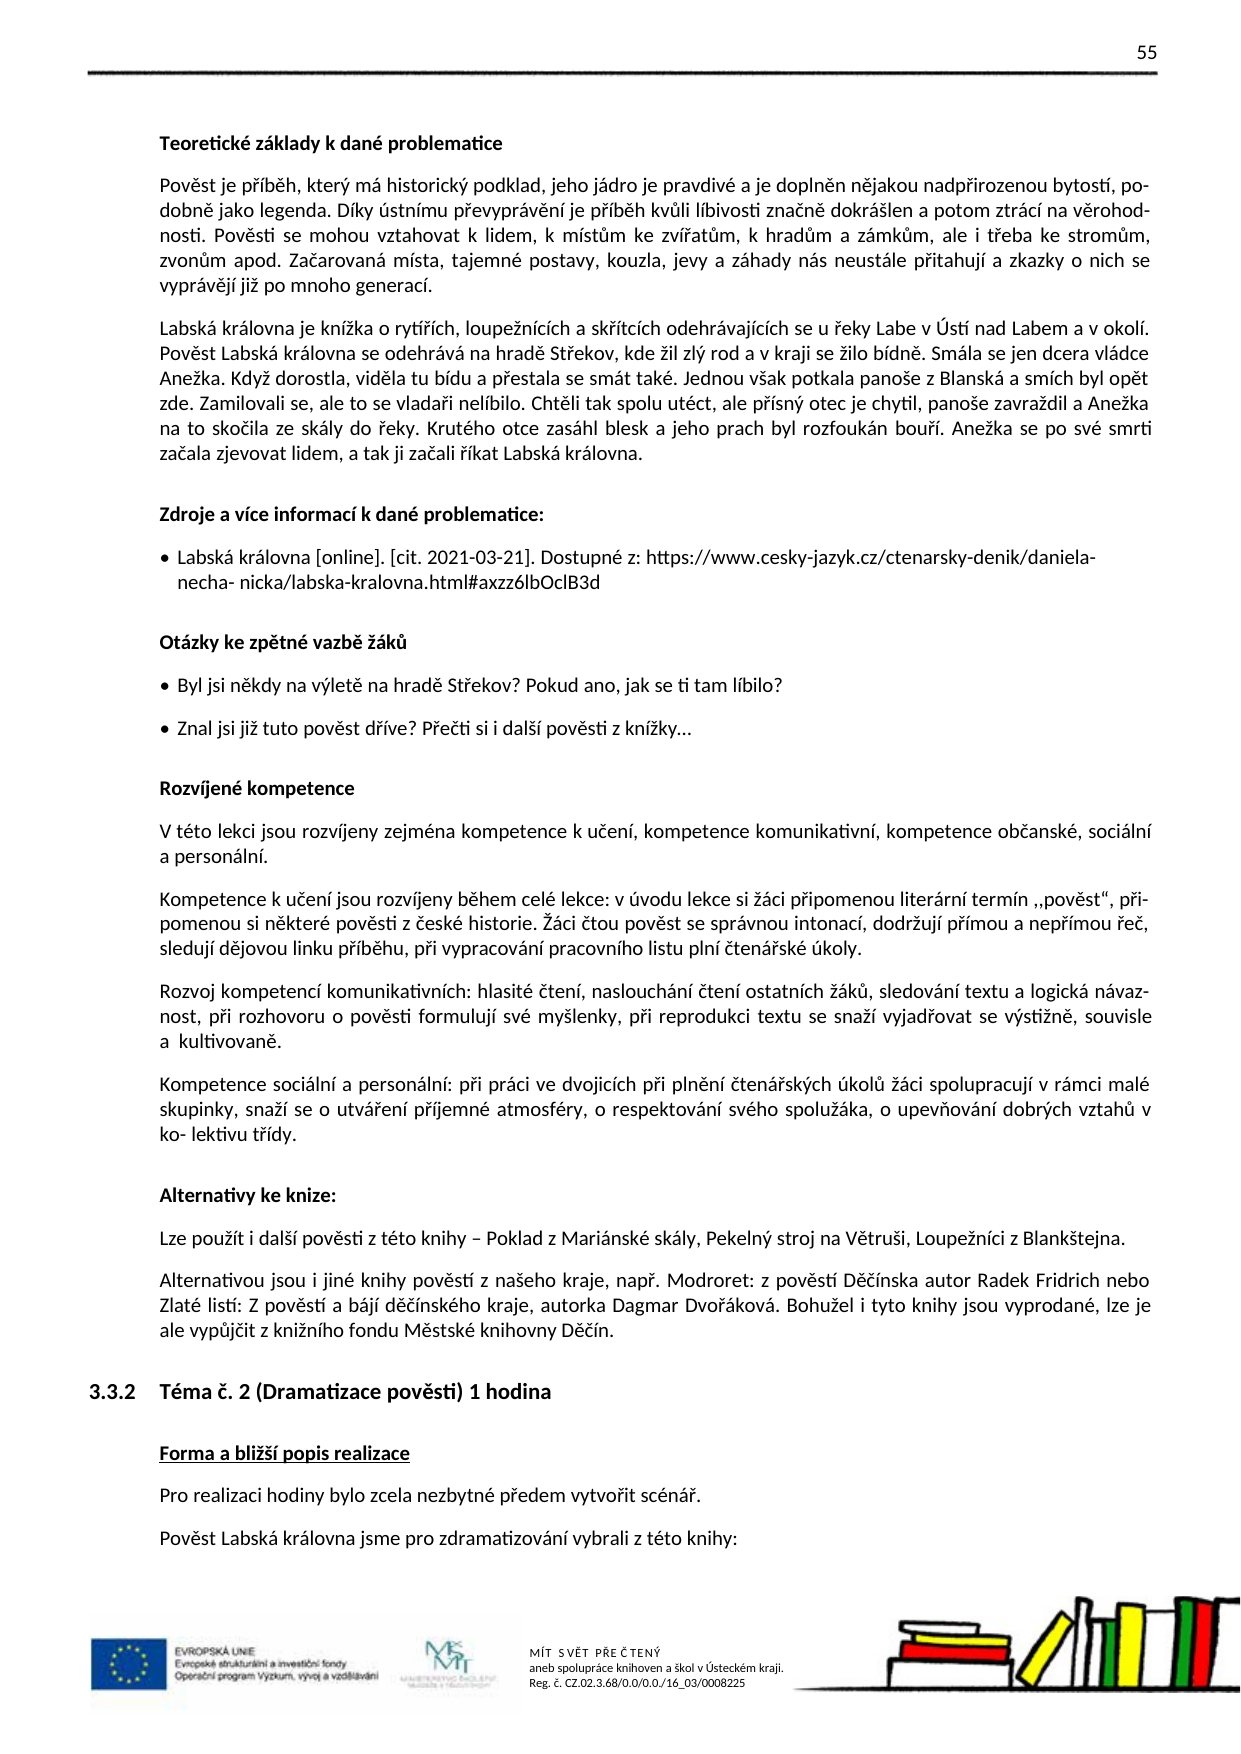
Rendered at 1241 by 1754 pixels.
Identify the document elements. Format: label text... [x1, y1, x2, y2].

subtitle Teoretické základy k dané problematice [159, 130, 1176, 155]
text Pro realizaci hodiny bylo zcela nezbytné předem vytvořit scénář. Pověst Labská královna jsme pro zdramatizování vybrali z této knihy: [159, 1483, 754, 1551]
text Kompetence k učení jsou rozvíjeny během celé lekce: v úvodu lekce si žáci připomenou literární termín ,,pověst“, při- pomenou si některé pověsti z české historie. Žáci čtou pověst se správnou intonací, dodržují přímou a nepřímou řeč, sledují dějovou linku příběhu, při vypracování pracovního listu plní čtenářské úkoly. [159, 886, 1152, 961]
text Lze použít i další pověsti z této knihy – Poklad z Mariánské skály, Pekelný stroj na Větruši, Loupežníci z Blankštejna. [159, 1225, 1176, 1250]
text V této lekci jsou rozvíjeny zejména kompetence k učení, kompetence komunikativní, kompetence občanské, sociální a personální. [159, 818, 1152, 868]
picture [90, 1613, 523, 1715]
subtitle Zdroje a více informací k dané problematice: [159, 501, 1176, 527]
subtitle Rozvíjené kompetence [159, 775, 1176, 801]
picture [792, 1596, 1241, 1693]
text Rozvoj kompetencí komunikativních: hlasité čtení, naslouchání čtení ostatních žáků, sledování textu a logická návaz- nost, při rozhovoru o pověsti formulují své myšlenky, při reprodukci textu se snaží vyjadřovat se výstižně, souvisle a kultivovaně. [159, 979, 1152, 1054]
list Byl jsi někdy na výletě na hradě Střekov? Pokud ano, jak se ti tam líbilo? [159, 672, 1176, 698]
list Znal jsi již tuto pověst dříve? Přečti si i další pověsti z knížky… [159, 715, 1176, 740]
text Alternativou jsou i jiné knihy pověstí z našeho kraje, např. Modroret: z pověstí Děčínska autor Radek Fridrich nebo Zlaté listí: Z pověstí a bájí děčínského kraje, autorka Dagmar Dvořáková. Bohužel i tyto knihy jsou vyprodané, lze je ale vypůjčit z knižního fondu Městské knihovny Děčín. [159, 1268, 1152, 1343]
text Labská královna je knížka o rytířích, loupežnících a skřítcích odehrávajících se u řeky Labe v Ústí nad Labem a v okolí. Pověst Labská královna se odehrává na hradě Střekov, kde žil zlý rod a v kraji se žilo bídně. Smála se jen dcera vládce Anežka. Když dorostla, viděla tu bídu a přestala se smát také. Jednou však potkala panoše z Blanská a smích byl opět zde. Zamilovali se, ale to se vladaři nelíbilo. Chtěli tak spolu utéct, ale přísný otec je chytil, panoše zavraždil a Anežka na to skočila ze skály do řeky. Krutého otce zasáhl blesk a jeho prach byl rozfoukán bouří. Anežka se po své smrti začala zjevovat lidem, a tak ji začali říkat Labská královna. [159, 316, 1152, 466]
picture [87, 70, 1158, 77]
text Forma a bližší popis realizace [159, 1440, 1176, 1465]
text Pověst je příběh, který má historický podklad, jeho jádro je pravdivé a je doplněn nějakou nadpřirozenou bytostí, po- dobně jako legenda. Díky ústnímu převyprávění je příběh kvůli líbivosti značně dokrášlen a potom ztrácí na věrohod- nosti. Pověsti se mohou vztahovat k lidem, k místům ke zvířatům, k hradům a zámkům, ale i třeba ke stromům, zvonům apod. Začarovaná místa, tajemné postavy, kouzla, jevy a záhady nás neustále přitahují a zkazky o nich se vyprávějí již po mnoho generací. [159, 173, 1152, 298]
subtitle Téma č. 2 (Dramatizace pověsti) 1 hodina [88, 1377, 1176, 1406]
subtitle Alternativy ke knize: [159, 1182, 1176, 1207]
text Kompetence sociální a personální: při práci ve dvojicích při plnění čtenářských úkolů žáci spolupracují v rámci malé skupinky, snaží se o utváření příjemné atmosféry, o respektování svého spolužáka, o upevňování dobrých vztahů v ko- lektivu třídy. [159, 1072, 1152, 1147]
list Labská královna [online]. [cit. 2021-03-21]. Dostupné z: https://www.cesky-jazyk.cz/ctenarsky-denik/daniela-necha- nicka/labska-kralovna.html#axzz6lbOclB3d [159, 544, 1152, 594]
subtitle Otázky ke zpětné vazbě žáků [159, 629, 1176, 655]
